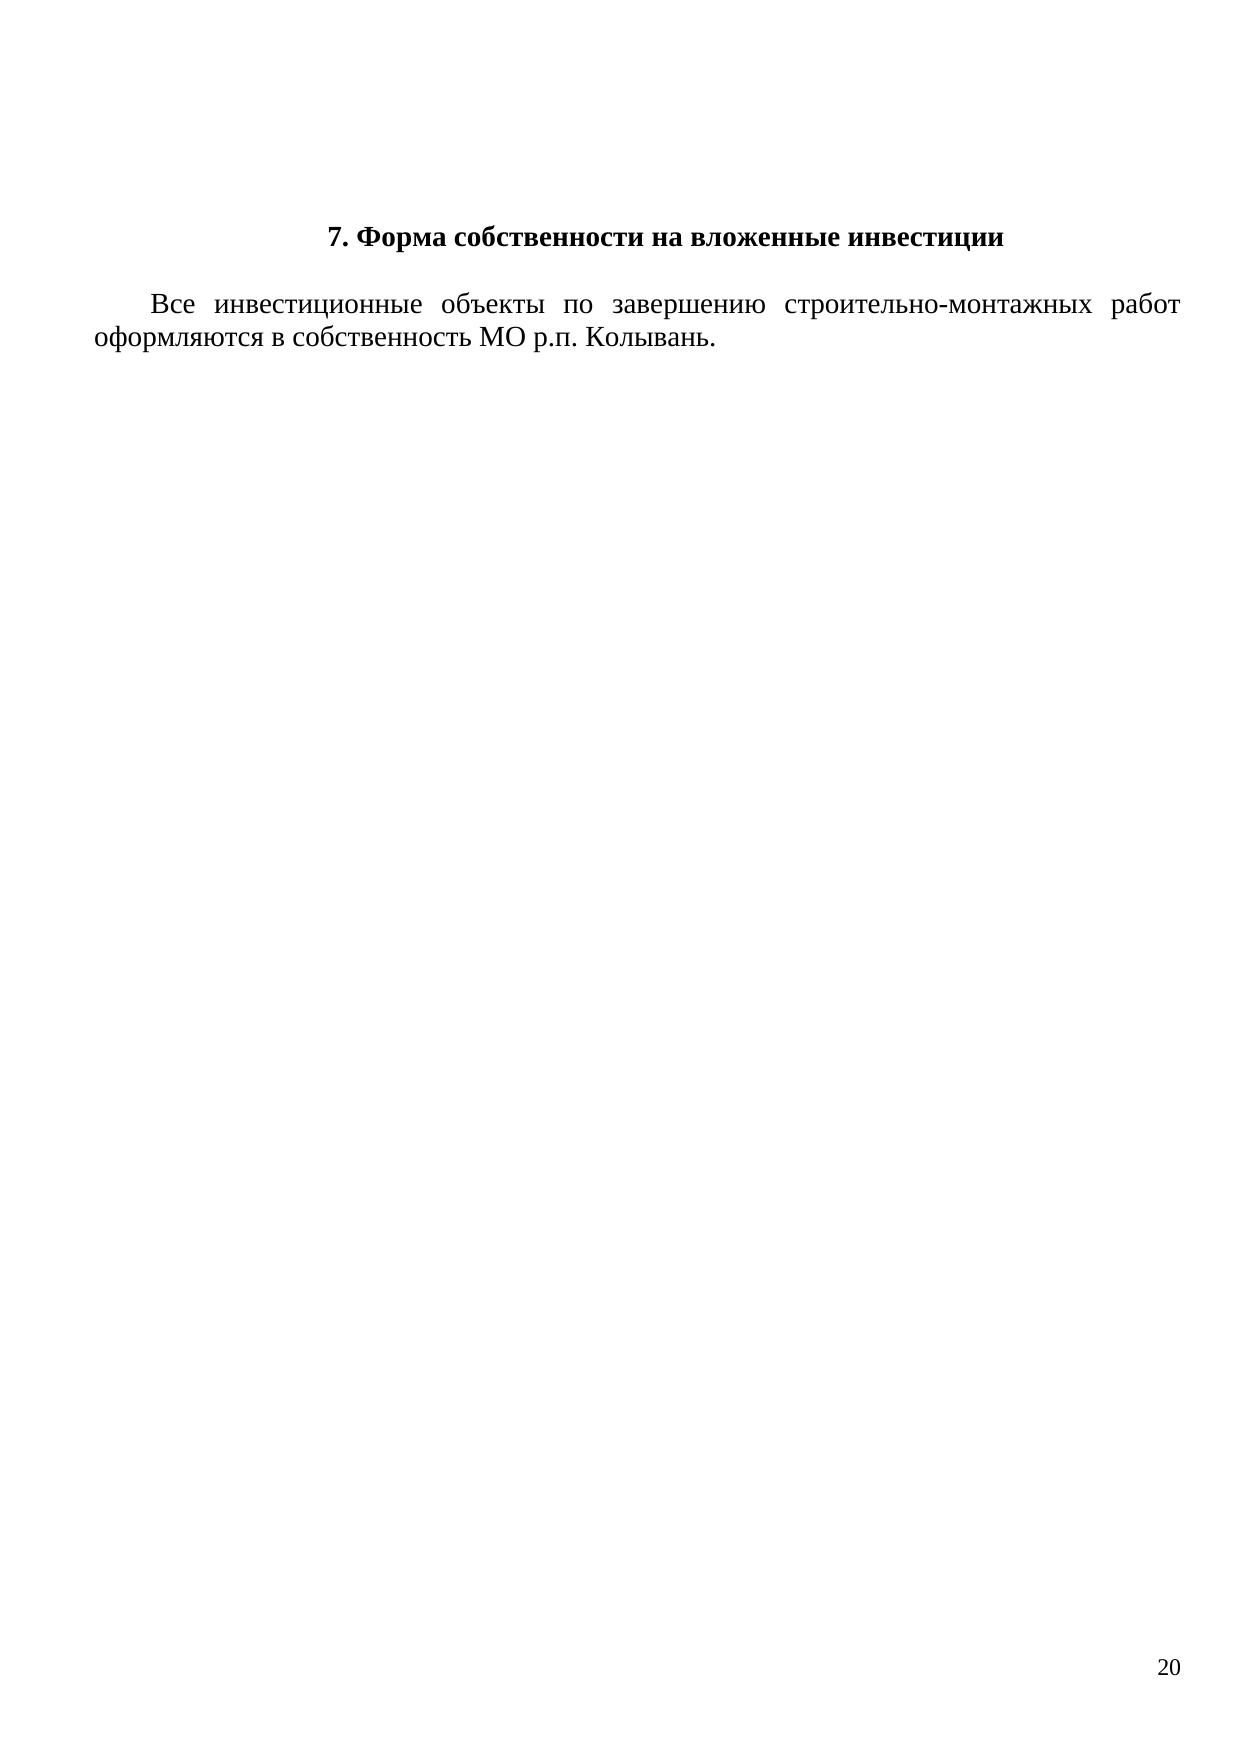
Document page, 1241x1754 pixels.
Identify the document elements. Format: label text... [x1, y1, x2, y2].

text 7. Форма собственности на вложенные инвестиции [94, 219, 1181, 252]
text Все инвестиционные объекты по завершению строительно-монтажных работ оформляются в собственность МО р.п. Колывань. [94, 286, 1181, 353]
